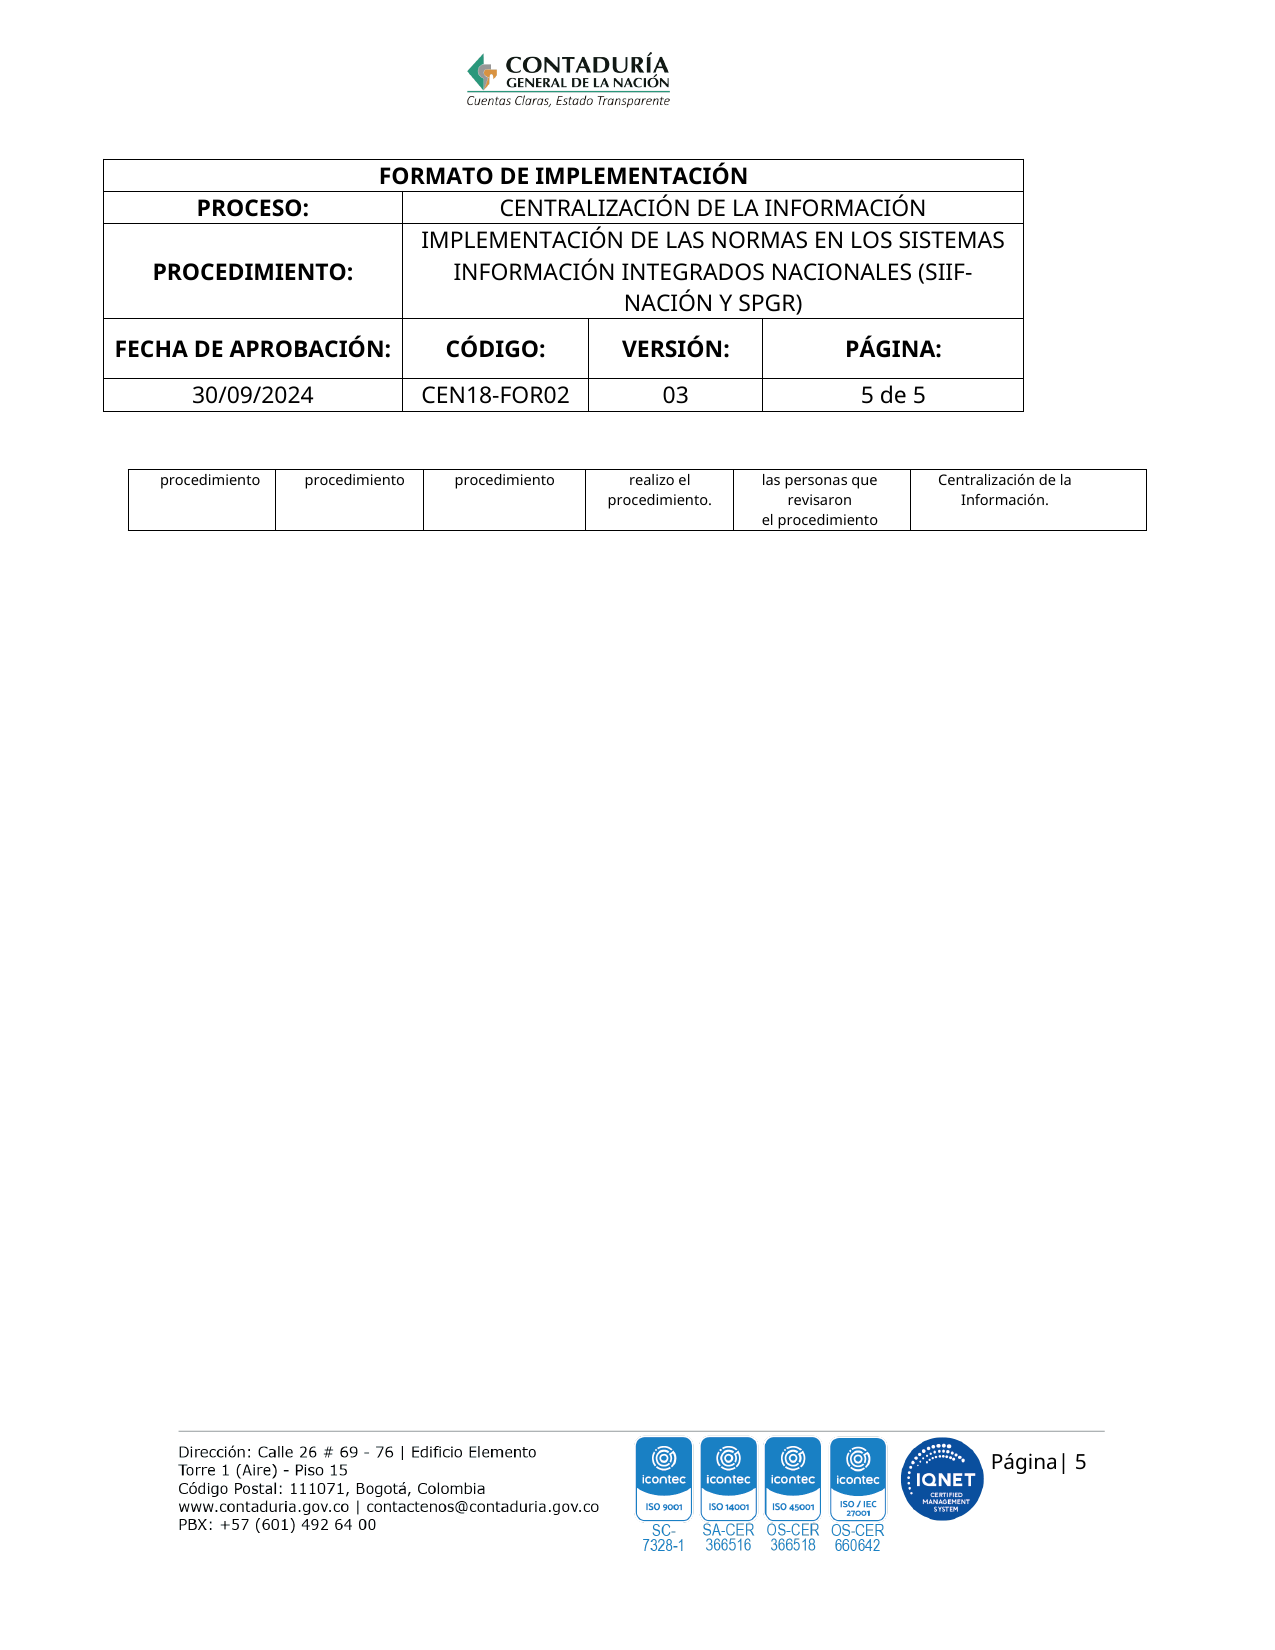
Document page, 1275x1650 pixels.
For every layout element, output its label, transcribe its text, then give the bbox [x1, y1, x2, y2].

table_cell Numero de la versión del procedimiento [129, 470, 275, 530]
table_cell El nombre de la persona que realizo el procedimiento. [586, 470, 733, 530]
picture [0, 1423, 1275, 1556]
picture [110, 0, 1024, 159]
table_cell Nombres de las personas que revisaron el procedimiento [734, 470, 910, 530]
table_cell Se describe el nombre del procedimiento [276, 470, 423, 530]
table_cell Nombre del Subcontador de Centralización de la Información. [911, 470, 1146, 530]
table_cell Fecha de aprobación del procedimiento [424, 470, 585, 530]
